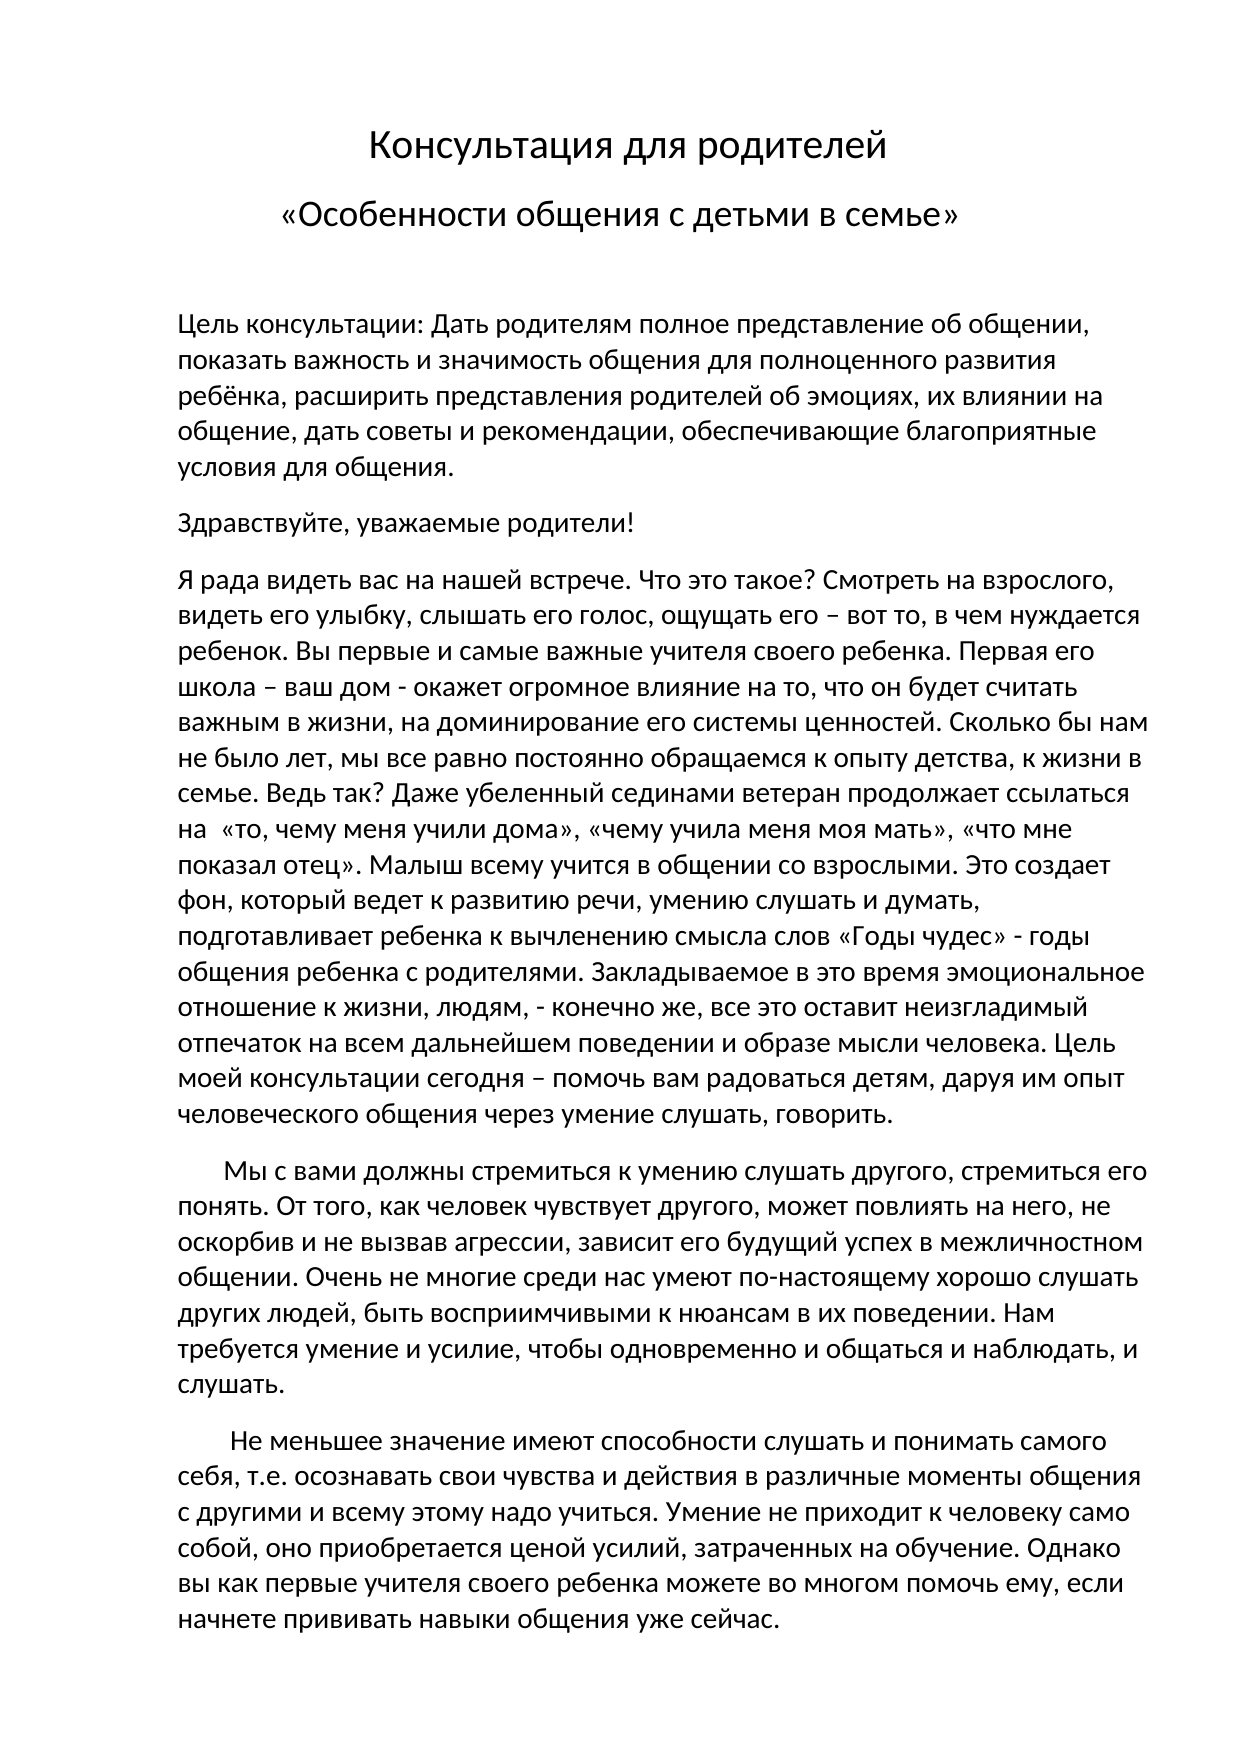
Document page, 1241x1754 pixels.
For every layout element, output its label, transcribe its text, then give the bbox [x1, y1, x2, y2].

text Я рада видеть вас на нашей встрече. Что это такое? Смотреть на взрослого, видеть его улыбку, слышать его голос, ощущать его – вот то, в чем нуждается ребенок. Вы первые и самые важные учителя своего ребенка. Первая его школа – ваш дом - окажет огромное влияние на то, что он будет считать важным в жизни, на доминирование его системы ценностей. Сколько бы нам не было лет, мы все равно постоянно обращаемся к опыту детства, к жизни в семье. Ведь так? Даже убеленный сединами ветеран продолжает ссылаться на «то, чему меня учили дома», «чему учила меня моя мать», «что мне показал отец». Малыш всему учится в общении со взрослыми. Это создает фон, который ведет к развитию речи, умению слушать и думать, подготавливает ребенка к вычленению смысла слов «Годы чудес» - годы общения ребенка с родителями. Закладываемое в это время эмоциональное отношение к жизни, людям, - конечно же, все это оставит неизгладимый отпечаток на всем дальнейшем поведении и образе мысли человека. Цель моей консультации сегодня – помочь вам радоваться детям, даруя им опыт человеческого общения через умение слушать, говорить. [177, 561, 1152, 1131]
text Цель консультации: Дать родителям полное представление об общении, показать важность и значимость общения для полноценного развития ребёнка, расширить представления родителей об эмоциях, их влиянии на общение, дать советы и рекомендации, обеспечивающие благоприятные условия для общения. [177, 305, 1152, 483]
text «Особенности общения с детьми в семье» [177, 190, 1152, 236]
text Не меньшее значение имеют способности слушать и понимать самого себя, т.е. осознавать свои чувства и действия в различные моменты общения с другими и всему этому надо учиться. Умение не приходит к человеку само собой, оно приобретается ценой усилий, затраченных на обучение. Однако вы как первые учителя своего ребенка можете во многом помочь ему, если начнете прививать навыки общения уже сейчас. [177, 1422, 1152, 1636]
text Консультация для родителей [177, 118, 1152, 169]
text Здравствуйте, уважаемые родители! [177, 504, 1152, 540]
text Мы с вами должны стремиться к умению слушать другого, стремиться его понять. От того, как человек чувствует другого, может повлиять на него, не оскорбив и не вызвав агрессии, зависит его будущий успех в межличностном общении. Очень не многие среди нас умеют по-настоящему хорошо слушать других людей, быть восприимчивыми к нюансам в их поведении. Нам требуется умение и усилие, чтобы одновременно и общаться и наблюдать, и слушать. [177, 1152, 1152, 1401]
